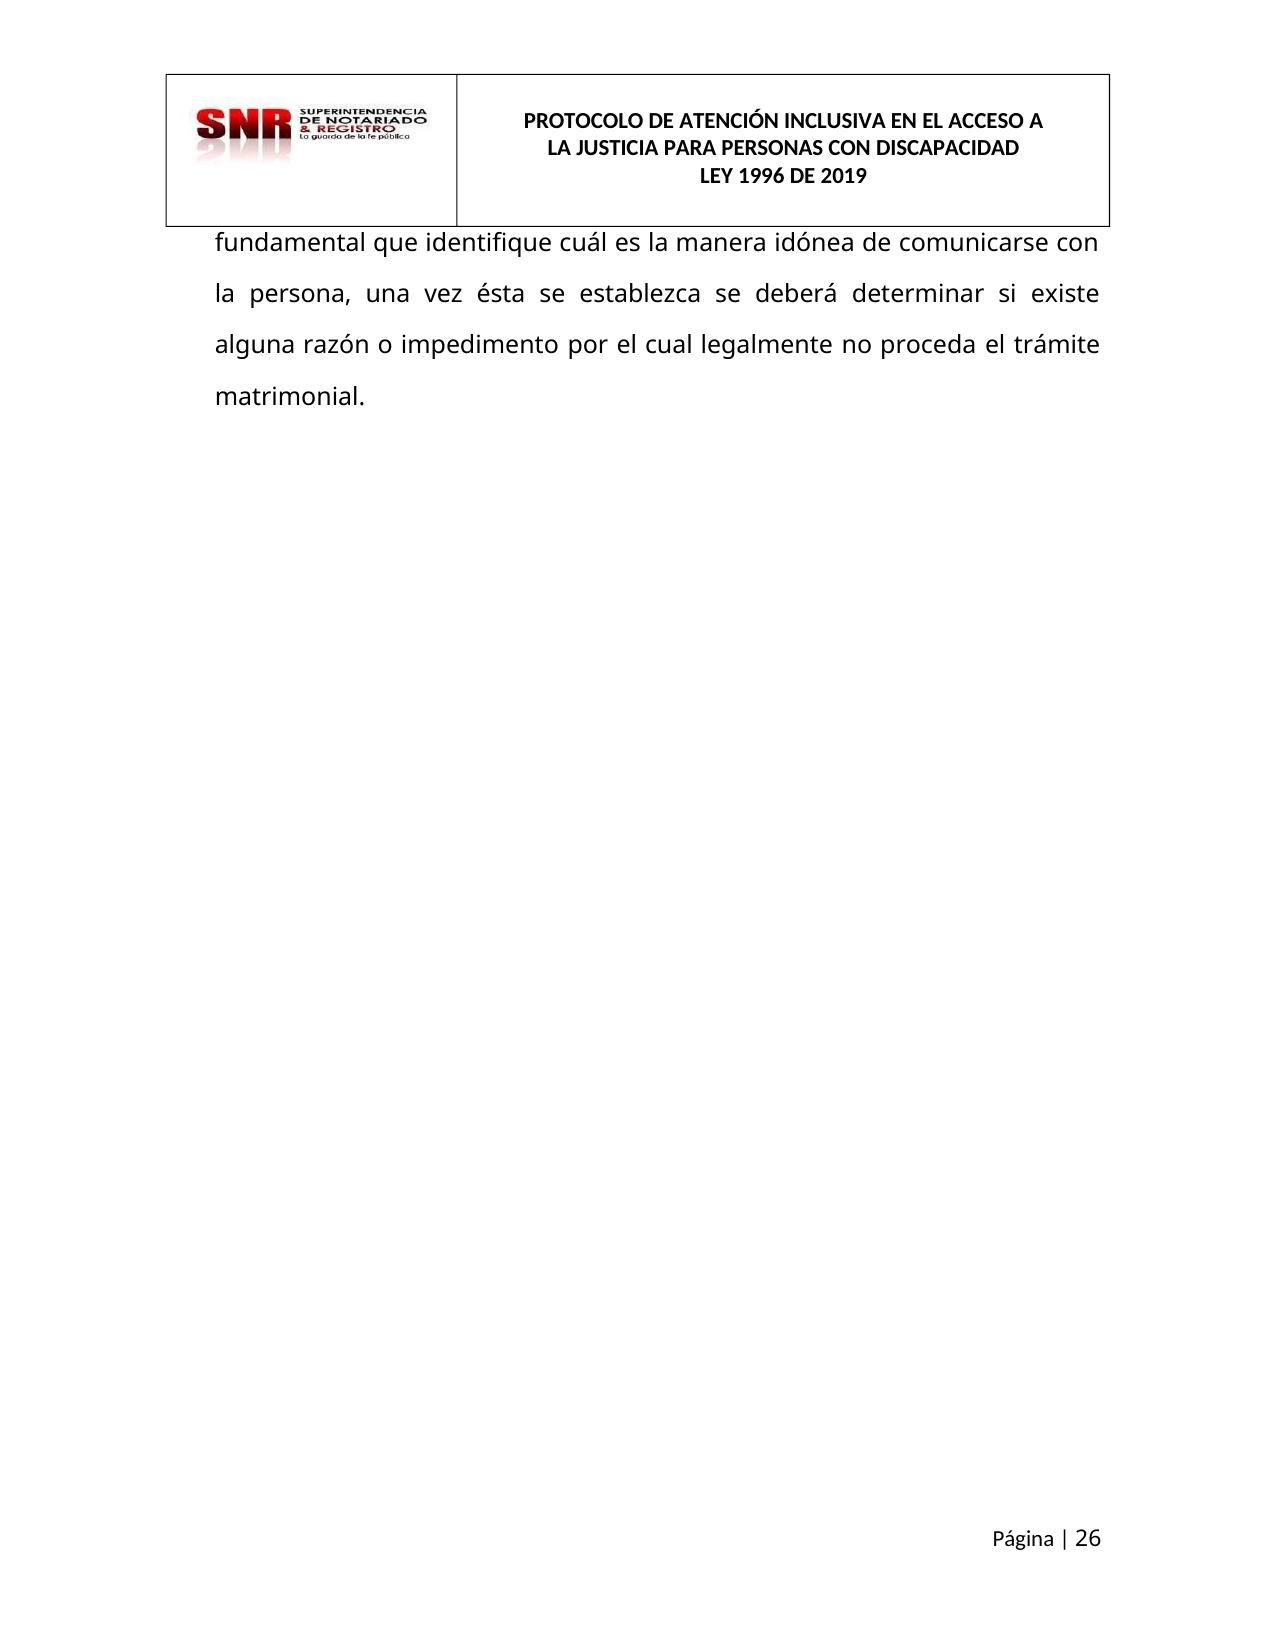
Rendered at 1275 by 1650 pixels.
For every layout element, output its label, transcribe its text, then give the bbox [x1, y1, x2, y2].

picture [189, 97, 430, 171]
